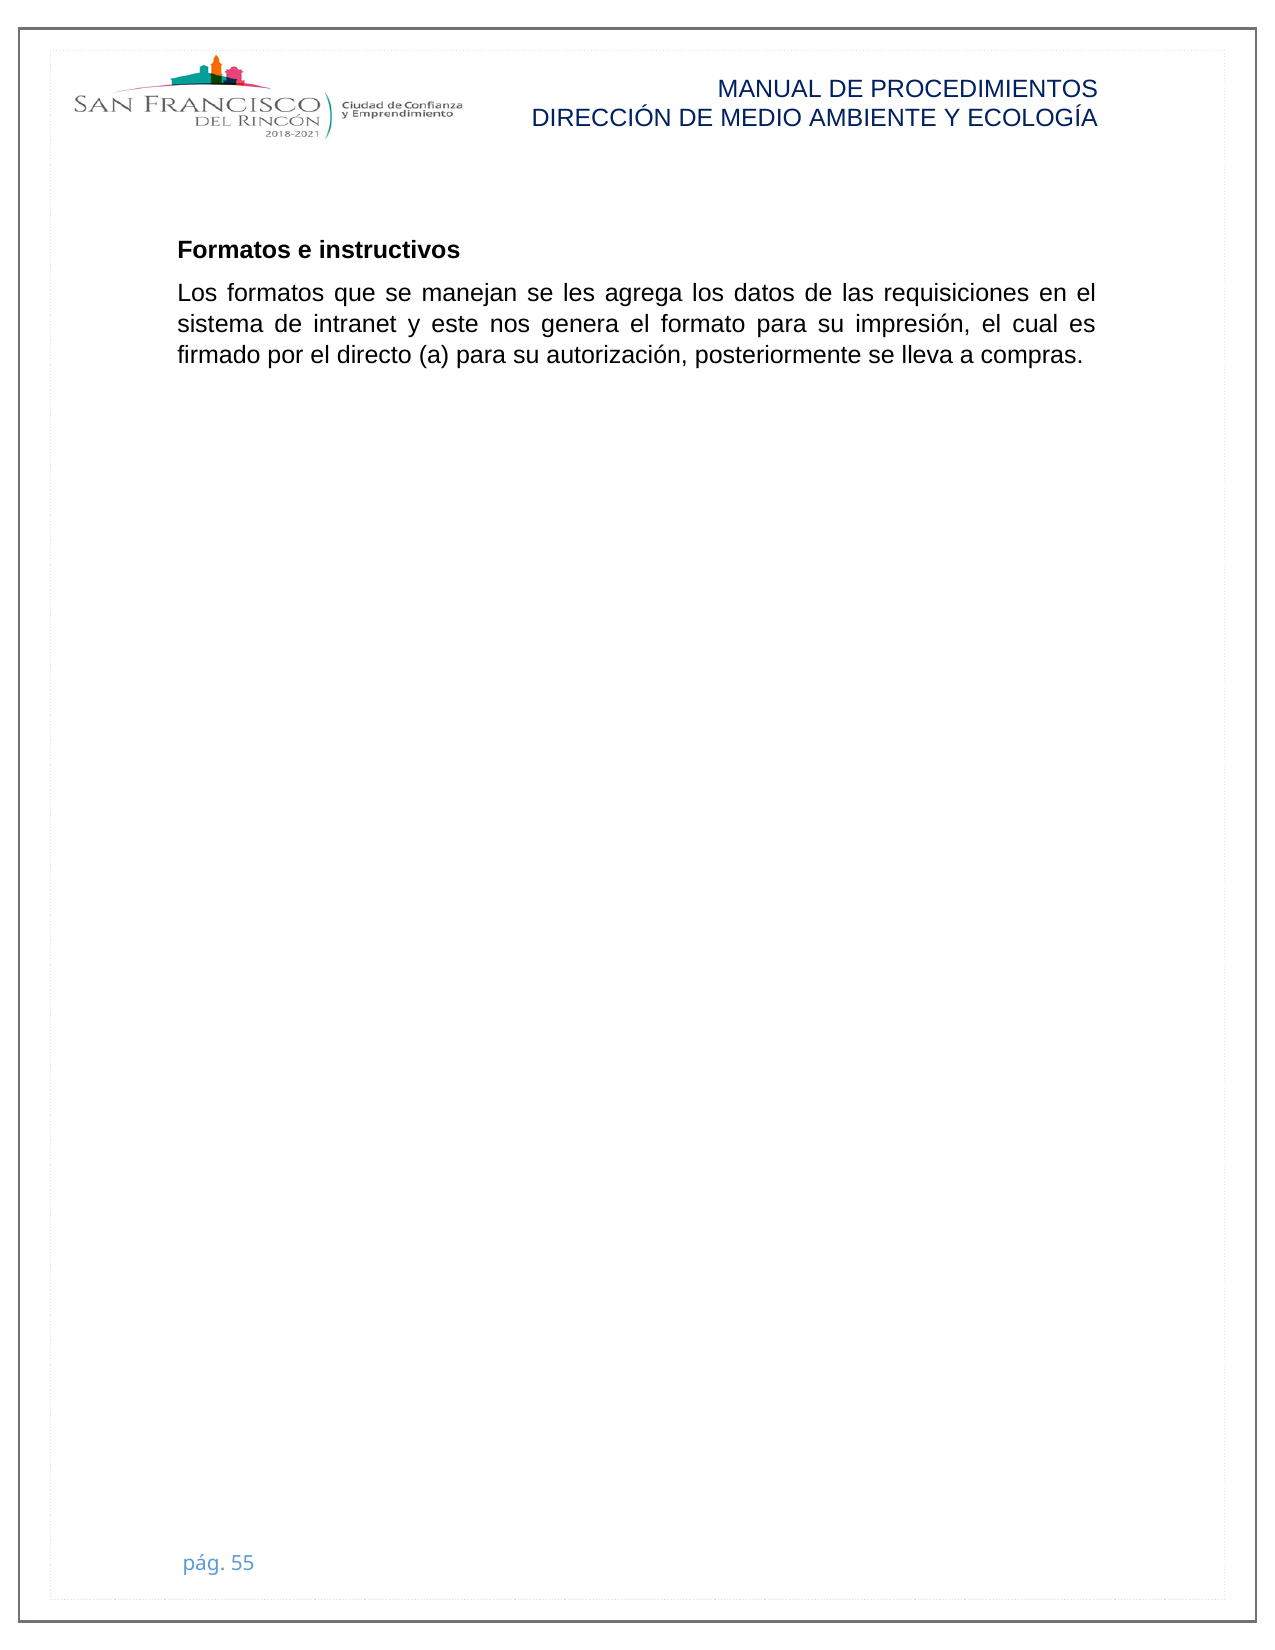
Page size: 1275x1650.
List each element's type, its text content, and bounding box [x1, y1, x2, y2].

picture [64, 52, 469, 147]
subtitle Formatos e instructivos [177, 235, 1098, 264]
text Los formatos que se manejan se les agrega los datos de las requisiciones en el sistema de intranet y este nos genera el formato para su impresión, el cual es firmado por el directo (a) para su autorización, posteriormente se lleva a compras. [177, 278, 1098, 369]
